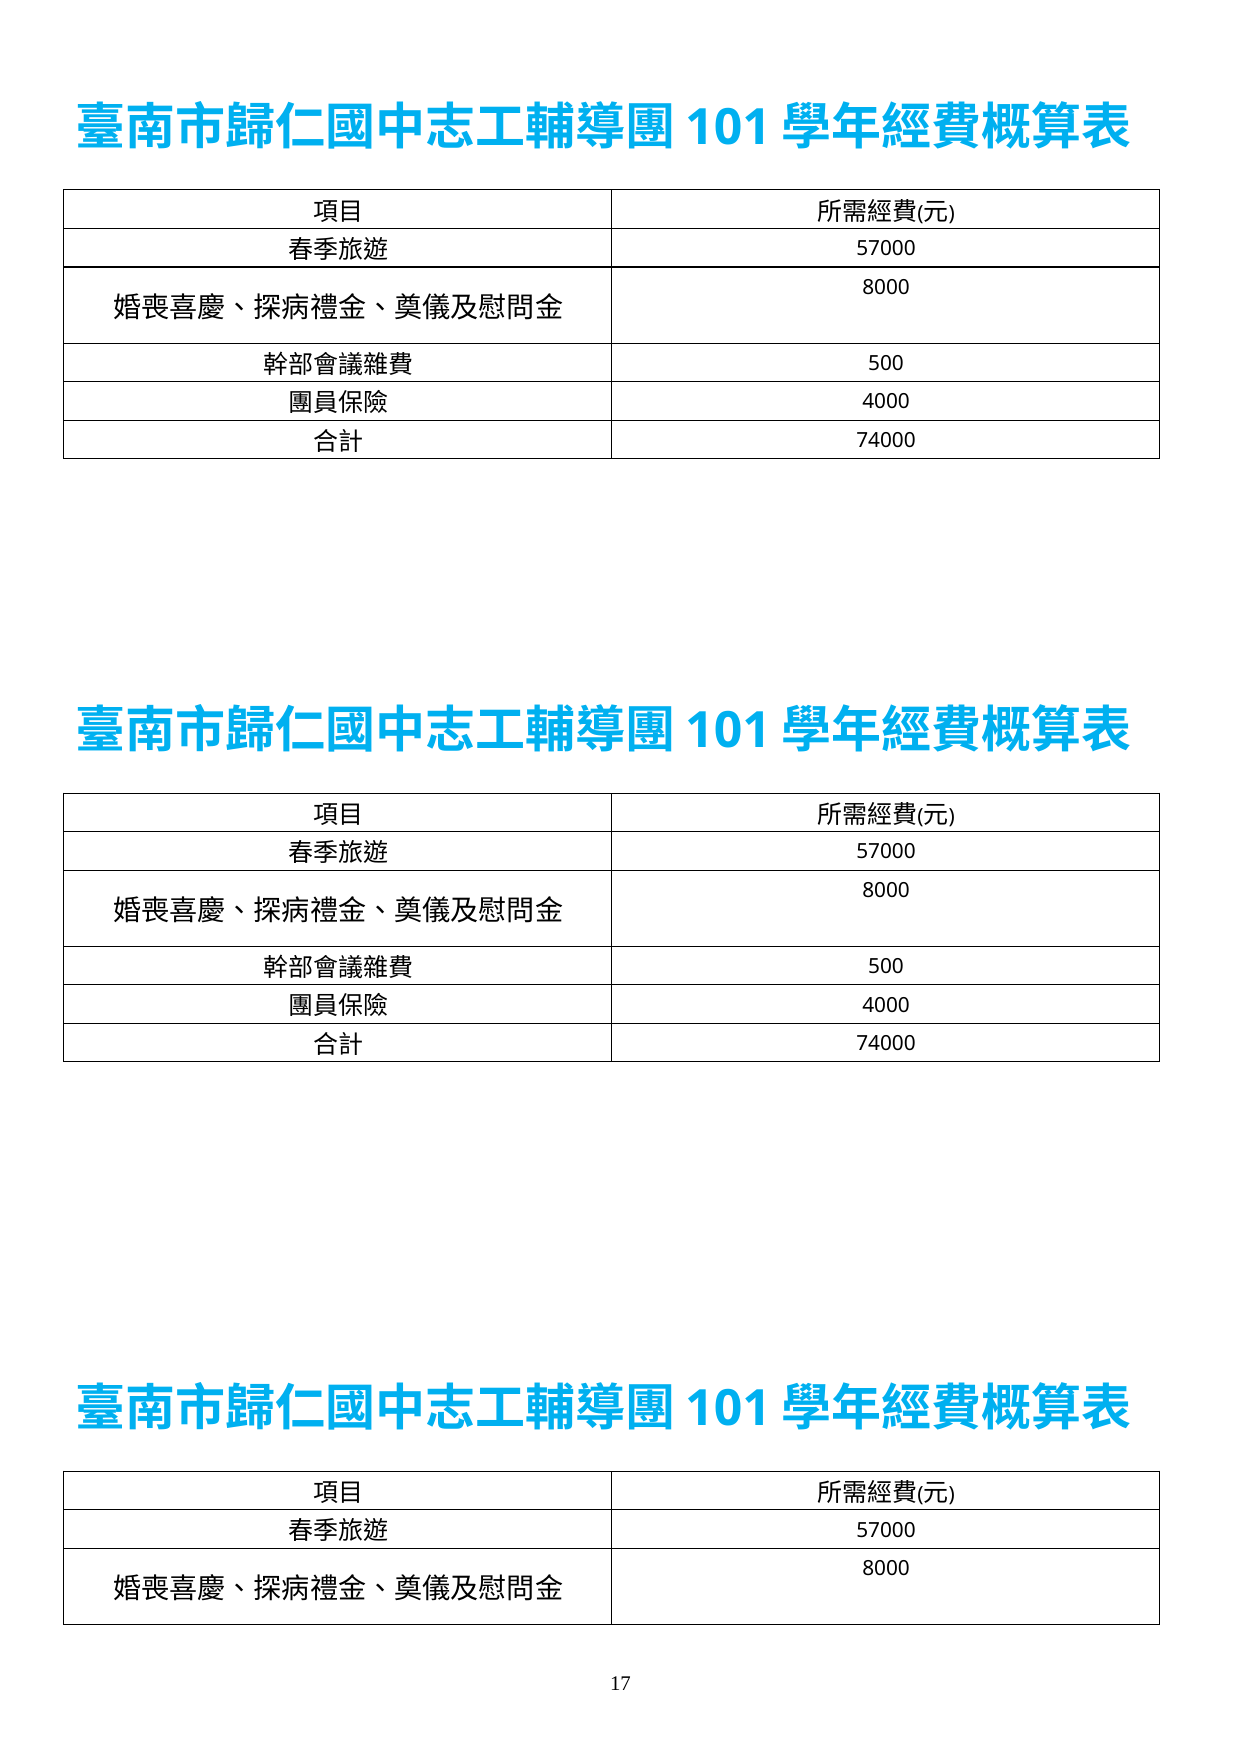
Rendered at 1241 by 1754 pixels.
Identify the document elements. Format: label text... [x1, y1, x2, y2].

table_cell 婚喪喜慶、探病禮金、奠儀及慰問金 [64, 1549, 611, 1624]
table_cell 8000 [612, 871, 1159, 946]
table_header 項目 [64, 190, 611, 228]
table_cell 幹部會議雜費 [64, 947, 611, 984]
table_cell 57000 [612, 832, 1159, 869]
table_cell 74000 [612, 1024, 1159, 1061]
table_header 所需經費(元) [612, 794, 1159, 831]
table_cell 春季旅遊 [64, 1510, 611, 1548]
table_header 項目 [64, 794, 611, 831]
table_cell 500 [612, 947, 1159, 984]
table_cell 合計 [64, 421, 611, 458]
table_header 項目 [64, 1472, 611, 1509]
table_cell 團員保險 [64, 985, 611, 1023]
table_cell 8000 [612, 268, 1159, 342]
table_header 所需經費(元) [612, 1472, 1159, 1509]
text 臺南市歸仁國中志工輔導團101學年經費概算表 [75, 1366, 1165, 1441]
table_cell 婚喪喜慶、探病禮金、奠儀及慰問金 [64, 268, 611, 342]
table_cell 合計 [64, 1024, 611, 1061]
table_header 所需經費(元) [612, 190, 1159, 228]
text 臺南市歸仁國中志工輔導團101學年經費概算表 [75, 85, 1165, 160]
table_cell 4000 [612, 985, 1159, 1023]
table_cell 8000 [612, 1549, 1159, 1624]
table_cell 57000 [612, 1510, 1159, 1548]
table_cell 4000 [612, 382, 1159, 419]
table_cell 500 [612, 344, 1159, 381]
table_cell 幹部會議雜費 [64, 344, 611, 381]
table_cell 婚喪喜慶、探病禮金、奠儀及慰問金 [64, 871, 611, 946]
table_cell 團員保險 [64, 382, 611, 419]
table_cell 74000 [612, 421, 1159, 458]
table_cell 57000 [612, 229, 1159, 266]
table_cell 春季旅遊 [64, 229, 611, 266]
text 臺南市歸仁國中志工輔導團101學年經費概算表 [75, 688, 1165, 763]
table_cell 春季旅遊 [64, 832, 611, 869]
